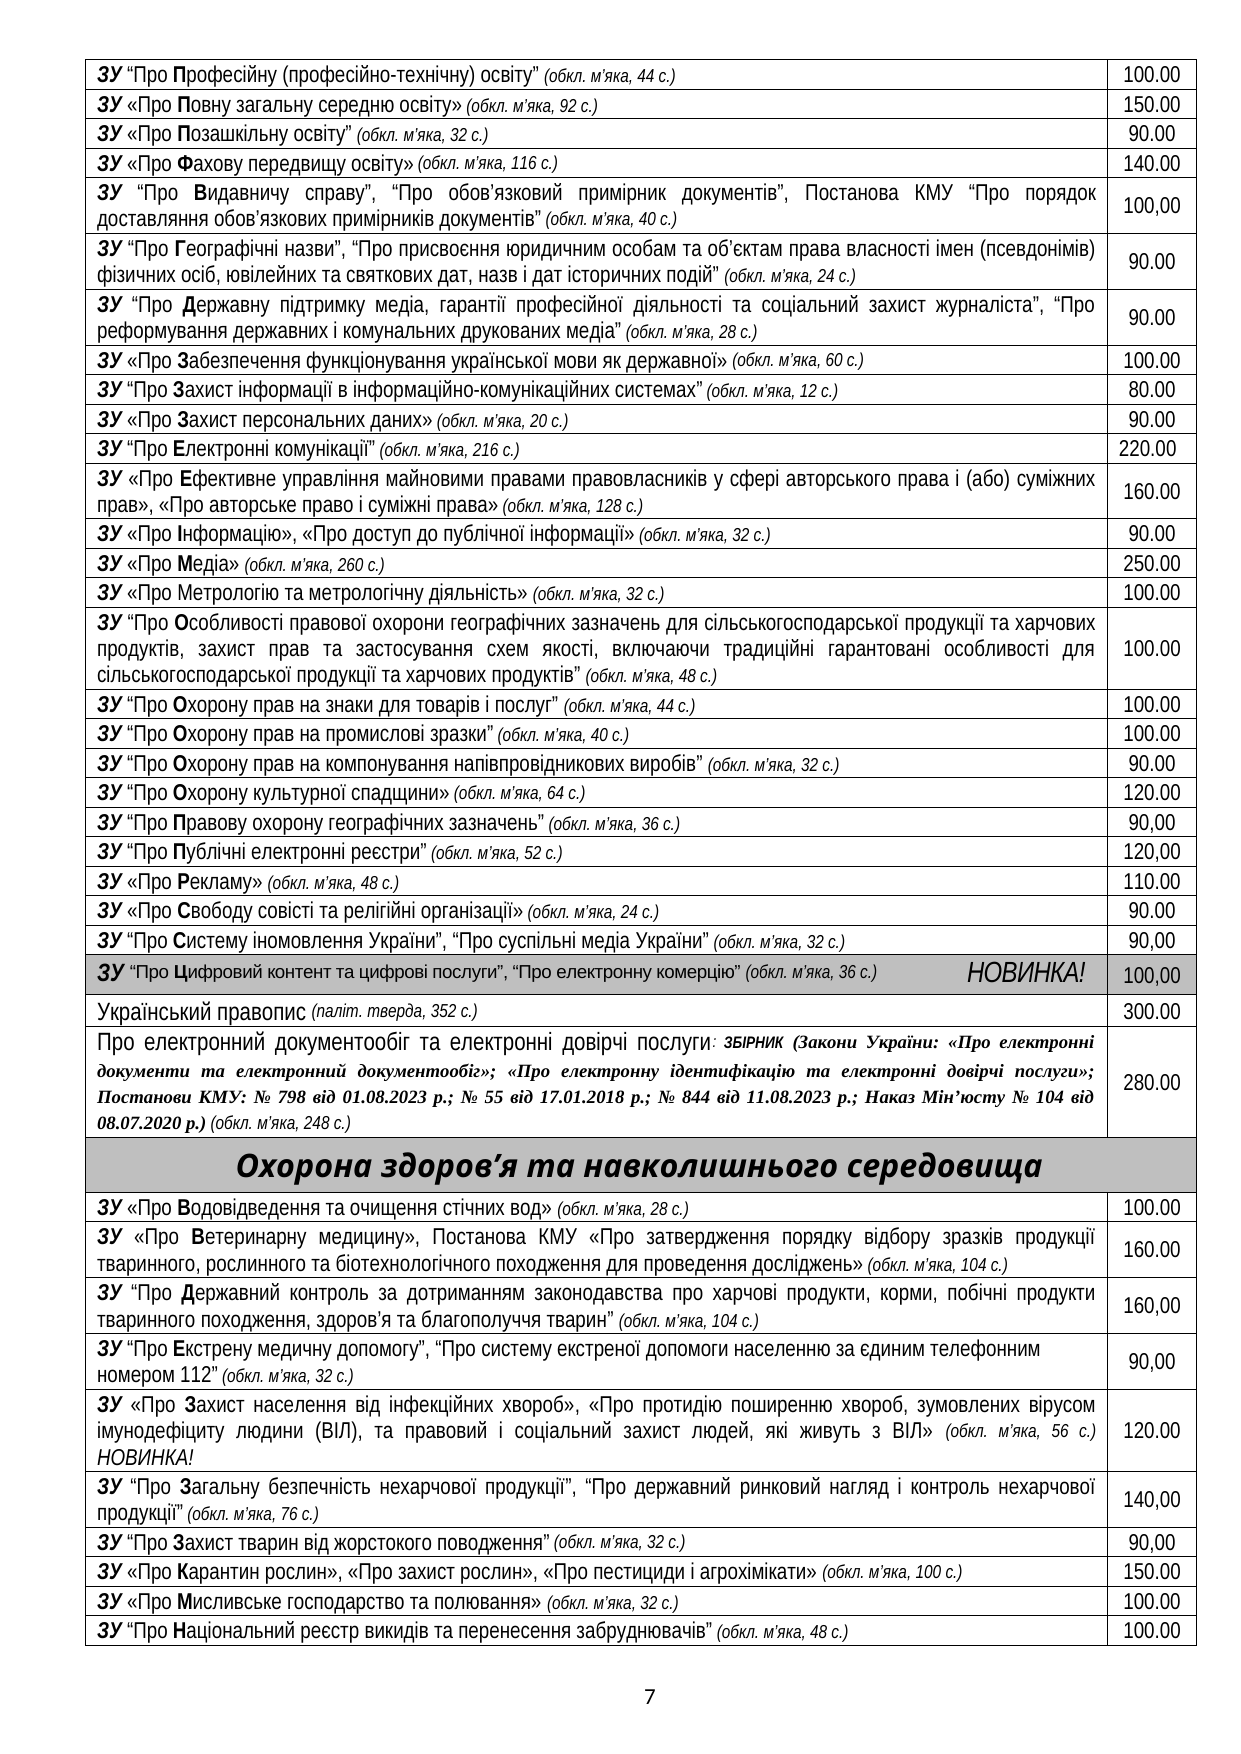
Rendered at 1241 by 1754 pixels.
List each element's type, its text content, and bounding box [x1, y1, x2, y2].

table_cell ЗУ “Про Систему іномовлення України”, “Про суспільні медіа України” (обкл. м’яка, 32 с.) [86, 926, 1107, 954]
table_cell ЗУ “Про Публічні електронні реєстри” (обкл. м’яка, 52 с.) [86, 837, 1107, 866]
table_cell ЗУ «Про Позашкільну освіту” (обкл. м’яка, 32 с.) [86, 119, 1107, 147]
table_cell ЗУ “Про Професійну (професійно-технічну) освіту” (обкл. м’яка, 44 с.) [86, 60, 1107, 88]
table_cell 90,00 [1108, 1528, 1196, 1556]
table_cell 140.00 [1108, 149, 1196, 177]
table_cell 80.00 [1108, 375, 1196, 403]
table_cell 90.00 [1108, 290, 1196, 344]
table_cell 120.00 [1108, 778, 1196, 807]
table_cell 120,00 [1108, 837, 1196, 866]
table_cell 300.00 [1108, 995, 1196, 1026]
table_cell 100.00 [1108, 1616, 1196, 1645]
table_cell 150.00 [1108, 90, 1196, 118]
table_cell 90,00 [1108, 808, 1196, 836]
table_cell 90.00 [1108, 749, 1196, 777]
table_cell ЗУ «Про Ветеринарну медицину», Постанова КМУ «Про затвердження порядку відбору зразків продукції тваринного, рослинного та біотехнологічного походження для проведення досліджень» (обкл. м’яка, 104 с.) [86, 1222, 1107, 1277]
table_cell 90.00 [1108, 896, 1196, 925]
table_cell 110.00 [1108, 867, 1196, 895]
table_cell ЗУ “Про Охорону культурної спадщини» (обкл. м’яка, 64 с.) [86, 778, 1107, 807]
table_cell ЗУ «Про Фахову передвищу освіту» (обкл. м’яка, 116 с.) [86, 149, 1107, 177]
table_cell ЗУ «Про Ефективне управління майновими правами правовласників у сфері авторського права і (або) суміжних прав», «Про авторське право і суміжні права» (обкл. м’яка, 128 с.) [86, 464, 1107, 518]
table_cell ЗУ “Про Захист тварин від жорстокого поводження” (обкл. м’яка, 32 с.) [86, 1528, 1107, 1556]
table_cell 100,00 [1108, 178, 1196, 233]
table_cell ЗУ «Про Свободу совісті та релігійні організації» (обкл. м’яка, 24 с.) [86, 896, 1107, 925]
table_cell ЗУ “Про Державну підтримку медіа, гарантії професійної діяльності та соціальний захист журналіста”, “Про реформування державних і комунальних друкованих медіа” (обкл. м’яка, 28 с.) [86, 290, 1107, 344]
table_cell ЗУ “Про Державний контроль за дотриманням законодавства про харчові продукти, корми, побічні продукти тваринного походження, здоров’я та благополуччя тварин” (обкл. м’яка, 104 с.) [86, 1278, 1107, 1333]
table_cell ЗУ “Про Національний реєстр викидів та перенесення забруднювачів” (обкл. м’яка, 48 с.) [86, 1616, 1107, 1645]
table_cell ЗУ “Про Загальну безпечність нехарчової продукції”, “Про державний ринковий нагляд і контроль нехарчової продукції” (обкл. м’яка, 76 с.) [86, 1472, 1107, 1527]
table_cell 100.00 [1108, 608, 1196, 689]
table_cell ЗУ «Про Захист населення від інфекційних хвороб», «Про протидію поширенню хвороб, зумовлених вірусом імунодефіциту людини (ВІЛ), та правовий і соціальний захист людей, які живуть з ВІЛ» (обкл. м’яка, 56 с.) НОВИНКА! [86, 1390, 1107, 1471]
table_cell ЗУ «Про Інформацію», «Про доступ до публічної інформації» (обкл. м’яка, 32 с.) [86, 519, 1107, 548]
table_cell 90,00 [1108, 1334, 1196, 1389]
table_cell 160,00 [1108, 1278, 1196, 1333]
table_cell ЗУ «Про Захист персональних даних» (обкл. м’яка, 20 с.) [86, 405, 1107, 433]
table_cell 90.00 [1108, 519, 1196, 548]
table_cell ЗУ “Про Видавничу справу”, “Про обов’язковий примірник документів”, Постанова КМУ “Про порядок доставляння обов’язкових примірників документів” (обкл. м’яка, 40 с.) [86, 178, 1107, 233]
table_cell ЗУ «Про Рекламу» (обкл. м’яка, 48 с.) [86, 867, 1107, 895]
table_cell 100.00 [1108, 60, 1196, 88]
table_cell ЗУ «Про Повну загальну середню освіту» (обкл. м’яка, 92 с.) [86, 90, 1107, 118]
table_cell ЗУ «Про Карантин рослин», «Про захист рослин», «Про пестициди і агрохімікати» (обкл. м’яка, 100 с.) [86, 1557, 1107, 1586]
table_cell ЗУ “Про Цифровий контент та цифрові послуги”, “Про електронну комерцію” (обкл. м’яка, 36 с.) НОВИНКА! [86, 955, 1107, 994]
table_cell 160.00 [1108, 1222, 1196, 1277]
table_cell 280.00 [1108, 1027, 1196, 1137]
table_cell 100.00 [1108, 1193, 1196, 1221]
table_cell ЗУ “Про Охорону прав на промислові зразки” (обкл. м’яка, 40 с.) [86, 719, 1107, 748]
table_cell ЗУ “Про Екстрену медичну допомогу”, “Про систему екстреної допомоги населенню за єдиним телефонним номером 112” (обкл. м’яка, 32 с.) [86, 1334, 1107, 1389]
table_cell ЗУ “Про Особливості правової охорони географічних зазначень для сільськогосподарської продукції та харчових продуктів, захист прав та застосування схем якості, включаючи традиційні гарантовані особливості для сільськогосподарської продукції та харчових продуктів” (обкл. м’яка, 48 с.) [86, 608, 1107, 689]
table_cell ЗУ “Про Електронні комунікації” (обкл. м’яка, 216 с.) [86, 434, 1107, 462]
table_cell ЗУ “Про Охорону прав на компонування напівпровідникових виробів” (обкл. м’яка, 32 с.) [86, 749, 1107, 777]
table_cell 160.00 [1108, 464, 1196, 518]
table_cell 140,00 [1108, 1472, 1196, 1527]
table_cell 100.00 [1108, 719, 1196, 748]
table_cell 100.00 [1108, 578, 1196, 607]
table_cell ЗУ “Про Географічні назви”, “Про присвоєння юридичним особам та об’єктам права власності імен (псевдонімів) фізичних осіб, ювілейних та святкових дат, назв і дат історичних подій” (обкл. м’яка, 24 с.) [86, 234, 1107, 289]
table_cell ЗУ “Про Захист інформації в інформаційно-комунікаційних системах” (обкл. м’яка, 12 с.) [86, 375, 1107, 403]
table_cell ЗУ «Про Забезпечення функціонування української мови як державної» (обкл. м’яка, 60 с.) [86, 346, 1107, 374]
table_cell ЗУ “Про Охорону прав на знаки для товарів і послуг” (обкл. м’яка, 44 с.) [86, 690, 1107, 718]
table_cell ЗУ «Про Водовідведення та очищення стічних вод» (обкл. м’яка, 28 с.) [86, 1193, 1107, 1221]
table_cell 250.00 [1108, 549, 1196, 577]
table_cell ЗУ «Про Метрологію та метрологічну діяльність» (обкл. м’яка, 32 с.) [86, 578, 1107, 607]
table_cell ЗУ «Про Медіа» (обкл. м’яка, 260 с.) [86, 549, 1107, 577]
table_cell 100.00 [1108, 1587, 1196, 1615]
table_cell 100,00 [1108, 955, 1196, 994]
table_cell ЗУ “Про Правову охорону географічних зазначень” (обкл. м’яка, 36 с.) [86, 808, 1107, 836]
table_cell 100.00 [1108, 690, 1196, 718]
table_cell 120.00 [1108, 1390, 1196, 1471]
table_cell 150.00 [1108, 1557, 1196, 1586]
table_cell 90.00 [1108, 234, 1196, 289]
table_cell 90.00 [1108, 405, 1196, 433]
table_cell Охорона здоров’я та навколишнього середовища [86, 1138, 1196, 1192]
table_cell Український правопис (паліт. тверда, 352 с.) [86, 995, 1107, 1026]
table_cell 100.00 [1108, 346, 1196, 374]
table_cell 90,00 [1108, 926, 1196, 954]
table_cell ЗУ «Про Мисливське господарство та полювання» (обкл. м’яка, 32 с.) [86, 1587, 1107, 1615]
table_cell 90.00 [1108, 119, 1196, 147]
table_cell Про електронний документообіг та електронні довірчі послуги: збірник (Закони України: «Про електронні документи та електронний документообіг»; «Про електронну ідентифікацію та електронні довірчі послуги»; Постанови КМУ: № 798 від 01.08.2023 р.; № 55 від 17.01.2018 р.; № 844 від 11.08.2023 р.; Наказ Мін’юсту № 104 від 08.07.2020 р.) (обкл. м’яка, 248 с.) [86, 1027, 1107, 1137]
table_cell 220.00 [1108, 434, 1196, 462]
